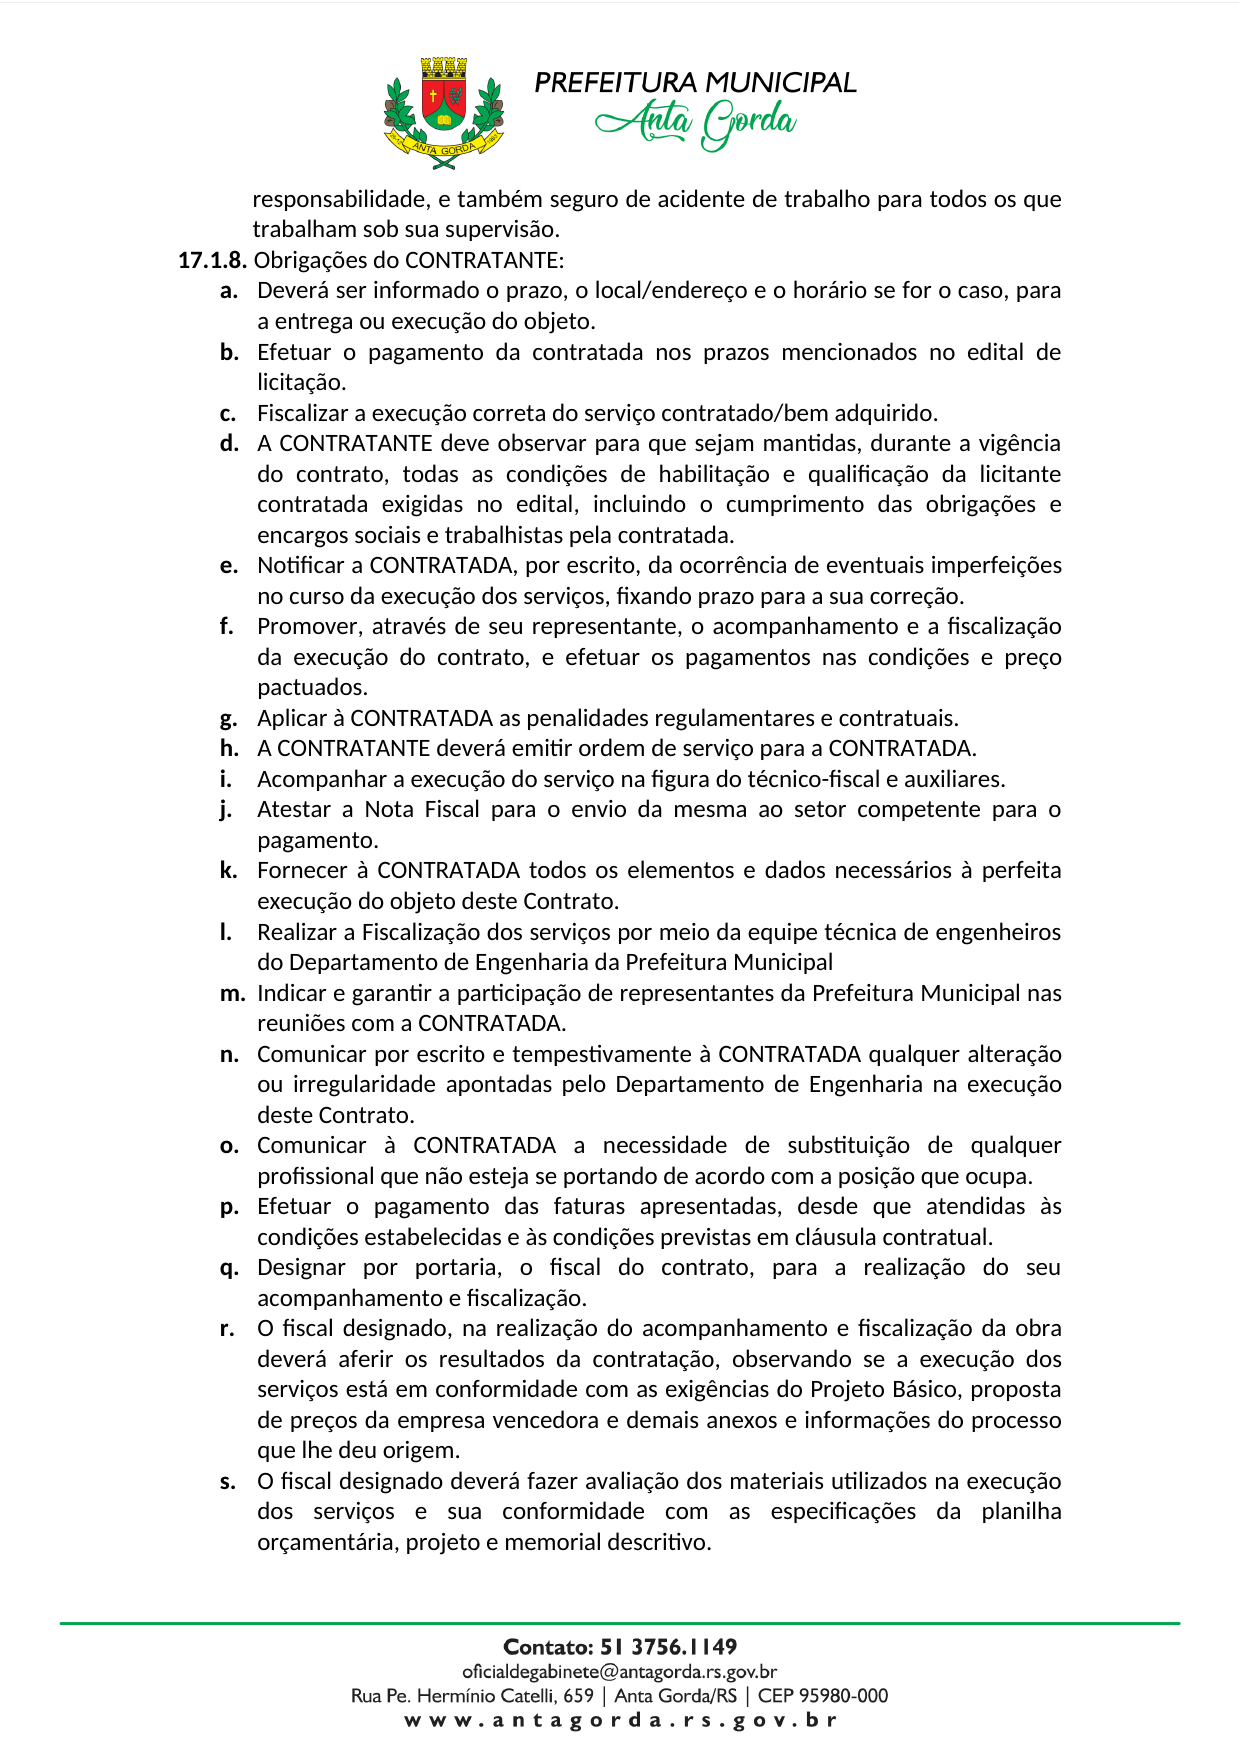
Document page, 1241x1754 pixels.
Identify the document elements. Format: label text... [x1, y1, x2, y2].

list Promover, através de seu representante, o acompanhamento e a fiscalização da execução do contrato, e efetuar os pagamentos nas condições e preço pactuados. [219, 610, 1063, 702]
list Atestar a Nota Fiscal para o envio da mesma ao setor competente para o pagamento. [219, 793, 1063, 854]
list Indicar e garantir a participação de representantes da Prefeitura Municipal nas reuniões com a CONTRATADA. [219, 977, 1063, 1038]
list Aplicar à CONTRATADA as penalidades regulamentares e contratuais. [219, 702, 1063, 732]
list Realizar a Fiscalização dos serviços por meio da equipe técnica de engenheiros do Departamento de Engenharia da Prefeitura Municipal [219, 916, 1063, 977]
list A CONTRATANTE deve observar para que sejam mantidas, durante a vigência do contrato, todas as condições de habilitação e qualificação da licitante contratada exigidas no edital, incluindo o cumprimento das obrigações e encargos sociais e trabalhistas pela contratada. [219, 427, 1063, 549]
list O fiscal designado, na realização do acompanhamento e fiscalização da obra deverá aferir os resultados da contratação, observando se a execução dos serviços está em conformidade com as exigências do Projeto Básico, proposta de preços da empresa vencedora e demais anexos e informações do processo que lhe deu origem. [219, 1312, 1063, 1465]
picture [0, 2, 1240, 1754]
list Efetuar o pagamento da contratada nos prazos mencionados no edital de licitação. [219, 336, 1063, 397]
list Comunicar à CONTRATADA a necessidade de substituição de qualquer profissional que não esteja se portando de acordo com a posição que ocupa. [219, 1129, 1063, 1190]
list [215, 183, 1063, 244]
list Designar por portaria, o fiscal do contrato, para a realização do seu acompanhamento e fiscalização. [219, 1251, 1063, 1312]
list O fiscal designado deverá fazer avaliação dos materiais utilizados na execução dos serviços e sua conformidade com as especificações da planilha orçamentária, projeto e memorial descritivo. [219, 1465, 1063, 1557]
list Efetuar o pagamento das faturas apresentadas, desde que atendidas às condições estabelecidas e às condições previstas em cláusula contratual. [219, 1190, 1063, 1251]
list Fiscalizar a execução correta do serviço contratado/bem adquirido. [219, 397, 1063, 427]
list Comunicar por escrito e tempestivamente à CONTRATADA qualquer alteração ou irregularidade apontadas pelo Departamento de Engenharia na execução deste Contrato. [219, 1038, 1063, 1129]
list A CONTRATANTE deverá emitir ordem de serviço para a CONTRATADA. [219, 732, 1063, 763]
list Deverá ser informado o prazo, o local/endereço e o horário se for o caso, para a entrega ou execução do objeto. [219, 275, 1063, 336]
list Acompanhar a execução do serviço na figura do técnico-fiscal e auxiliares. [219, 763, 1063, 793]
text 17.1.8. Obrigações do CONTRATANTE: [177, 244, 1063, 275]
list Notificar a CONTRATADA, por escrito, da ocorrência de eventuais imperfeições no curso da execução dos serviços, fixando prazo para a sua correção. [219, 549, 1063, 610]
list Fornecer à CONTRATADA todos os elementos e dados necessários à perfeita execução do objeto deste Contrato. [219, 854, 1063, 916]
